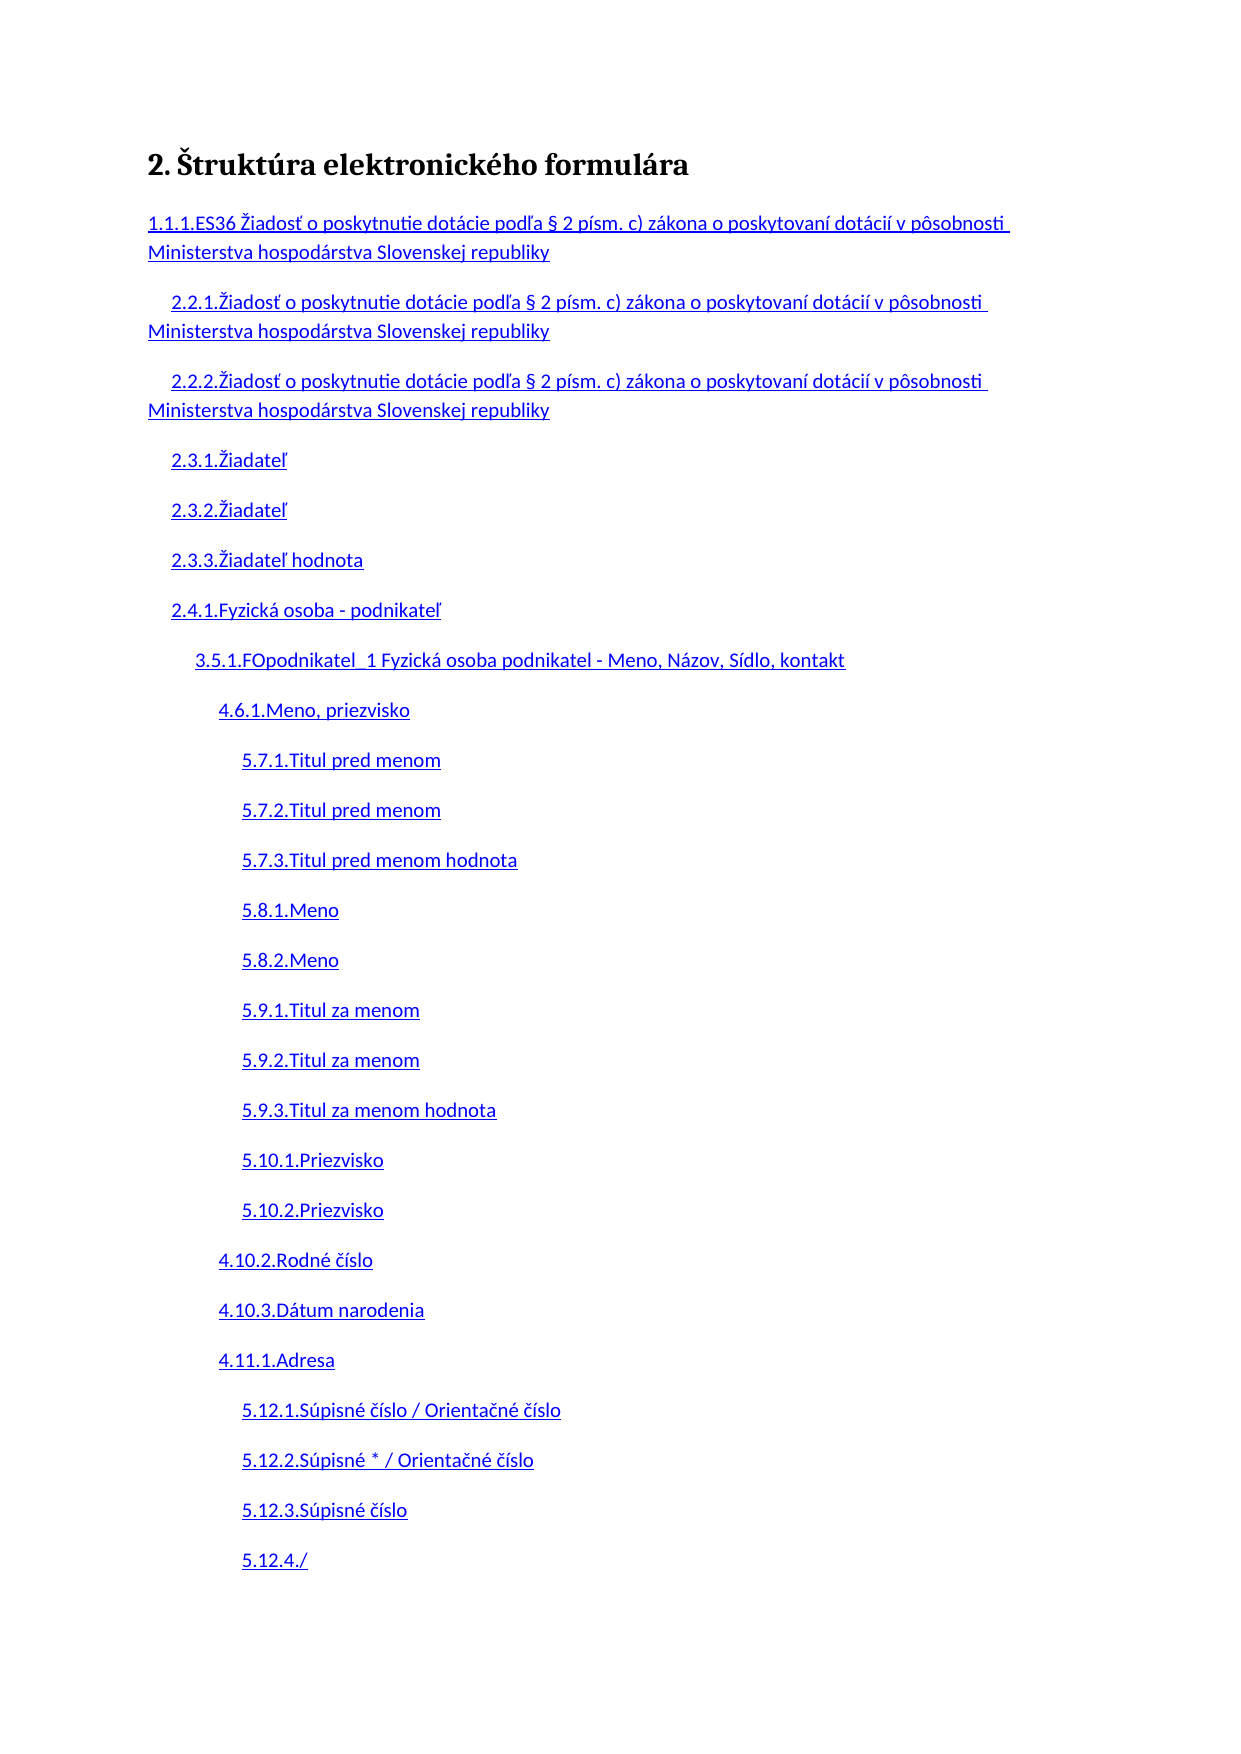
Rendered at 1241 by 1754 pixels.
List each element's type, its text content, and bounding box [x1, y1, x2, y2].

text 5.8.1.Meno [148, 897, 1093, 923]
text 5.10.2.Priezvisko [148, 1197, 1093, 1223]
text 3.5.1.FOpodnikatel_1 Fyzická osoba podnikatel - Meno, Názov, Sídlo, kontakt [148, 647, 1093, 673]
text 5.7.1.Titul pred menom [148, 747, 1093, 773]
text 4.10.2.Rodné číslo [148, 1247, 1093, 1273]
text 5.10.1.Priezvisko [148, 1147, 1093, 1173]
text 5.12.2.Súpisné * / Orientačné číslo [148, 1447, 1093, 1473]
text 4.10.3.Dátum narodenia [148, 1297, 1093, 1323]
text 2.3.3.Žiadateľ hodnota [148, 547, 1093, 573]
text 5.9.3.Titul za menom hodnota [148, 1097, 1093, 1123]
text 2.2.2.Žiadosť o poskytnutie dotácie podľa § 2 písm. c) zákona o poskytovaní dotácií v pôsobnosti Ministerstva hospodárstva Slovenskej republiky [148, 368, 1093, 423]
subtitle 2. Štruktúra elektronického formulára [148, 148, 1093, 183]
text 5.7.3.Titul pred menom hodnota [148, 847, 1093, 873]
text 5.12.4./ [148, 1547, 1093, 1573]
text 1.1.1.ES36 Žiadosť o poskytnutie dotácie podľa § 2 písm. c) zákona o poskytovaní dotácií v pôsobnosti Ministerstva hospodárstva Slovenskej republiky [148, 210, 1093, 264]
text 2.3.2.Žiadateľ [148, 497, 1093, 523]
text 5.9.1.Titul za menom [148, 997, 1093, 1023]
text 5.7.2.Titul pred menom [148, 797, 1093, 823]
text 5.12.3.Súpisné číslo [148, 1497, 1093, 1523]
text 5.12.1.Súpisné číslo / Orientačné číslo [148, 1397, 1093, 1423]
text 4.11.1.Adresa [148, 1347, 1093, 1373]
text 2.4.1.Fyzická osoba - podnikateľ [148, 597, 1093, 623]
text 2.3.1.Žiadateľ [148, 447, 1093, 473]
text 2.2.1.Žiadosť o poskytnutie dotácie podľa § 2 písm. c) zákona o poskytovaní dotácií v pôsobnosti Ministerstva hospodárstva Slovenskej republiky [148, 289, 1093, 343]
text 5.8.2.Meno [148, 947, 1093, 973]
text 5.9.2.Titul za menom [148, 1047, 1093, 1073]
text 4.6.1.Meno, priezvisko [148, 697, 1093, 723]
